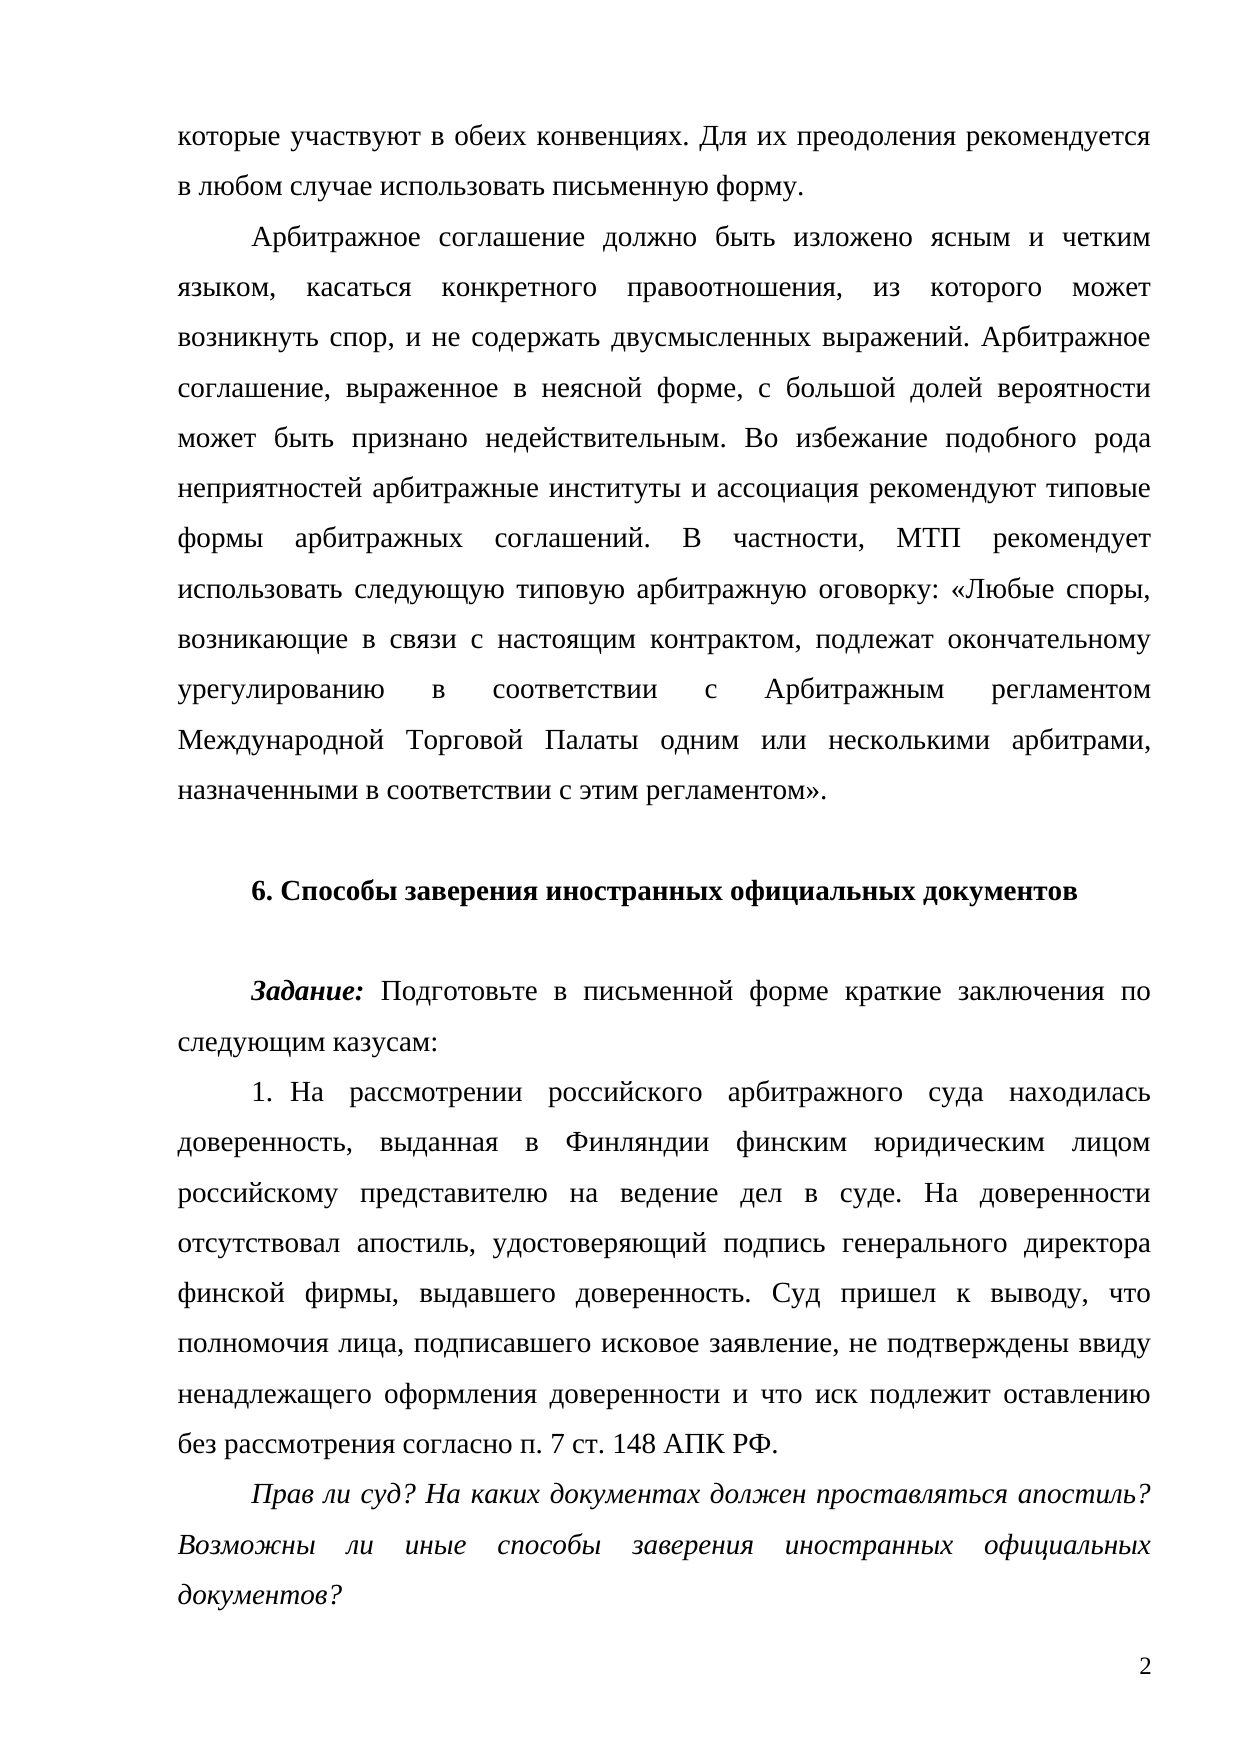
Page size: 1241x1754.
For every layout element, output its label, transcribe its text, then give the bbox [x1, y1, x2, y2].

text 6. Способы заверения иностранных официальных документов [177, 873, 1152, 906]
text Арбитражное соглашение должно быть изложено ясным и четким языком, касаться конкретного правоотношения, из которого может возникнуть спор, и не содержать двусмысленных выражений. Арбитражное соглашение, выраженное в неясной форме, с большой долей вероятности может быть признано недействительным. Во избежание подобного рода неприятностей арбитражные институты и ассоциация рекомендуют типовые формы арбитражных соглашений. В частности, МТП рекомендует использовать следующую типовую арбитражную оговорку: «Любые споры, возникающие в связи с настоящим контрактом, подлежат окончательному урегулированию в соответствии с Арбитражным регламентом Международной Торговой Палаты одним или несколькими арбитрами, назначенными в соответствии с этим регламентом». [177, 219, 1152, 806]
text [177, 118, 1152, 202]
list На рассмотрении российского арбитражного суда находилась доверенность, выданная в Финляндии финским юридическим лицом российскому представителю на ведение дел в суде. На доверенности отсутствовал апостиль, удостоверяющий подпись генерального директора финской фирмы, выдавшего доверенность. Суд пришел к выводу, что полномочия лица, подписавшего исковое заявление, не подтверждены ввиду ненадлежащего оформления доверенности и что иск подлежит оставлению без рассмотрения согласно п. 7 ст. 148 АПК РФ. [177, 1074, 1152, 1460]
text Задание: Подготовьте в письменной форме краткие заключения по следующим казусам: [177, 973, 1152, 1057]
text Прав ли суд? На каких документах должен проставляться апостиль? Возможны ли иные способы заверения иностранных официальных документов? [177, 1477, 1152, 1611]
